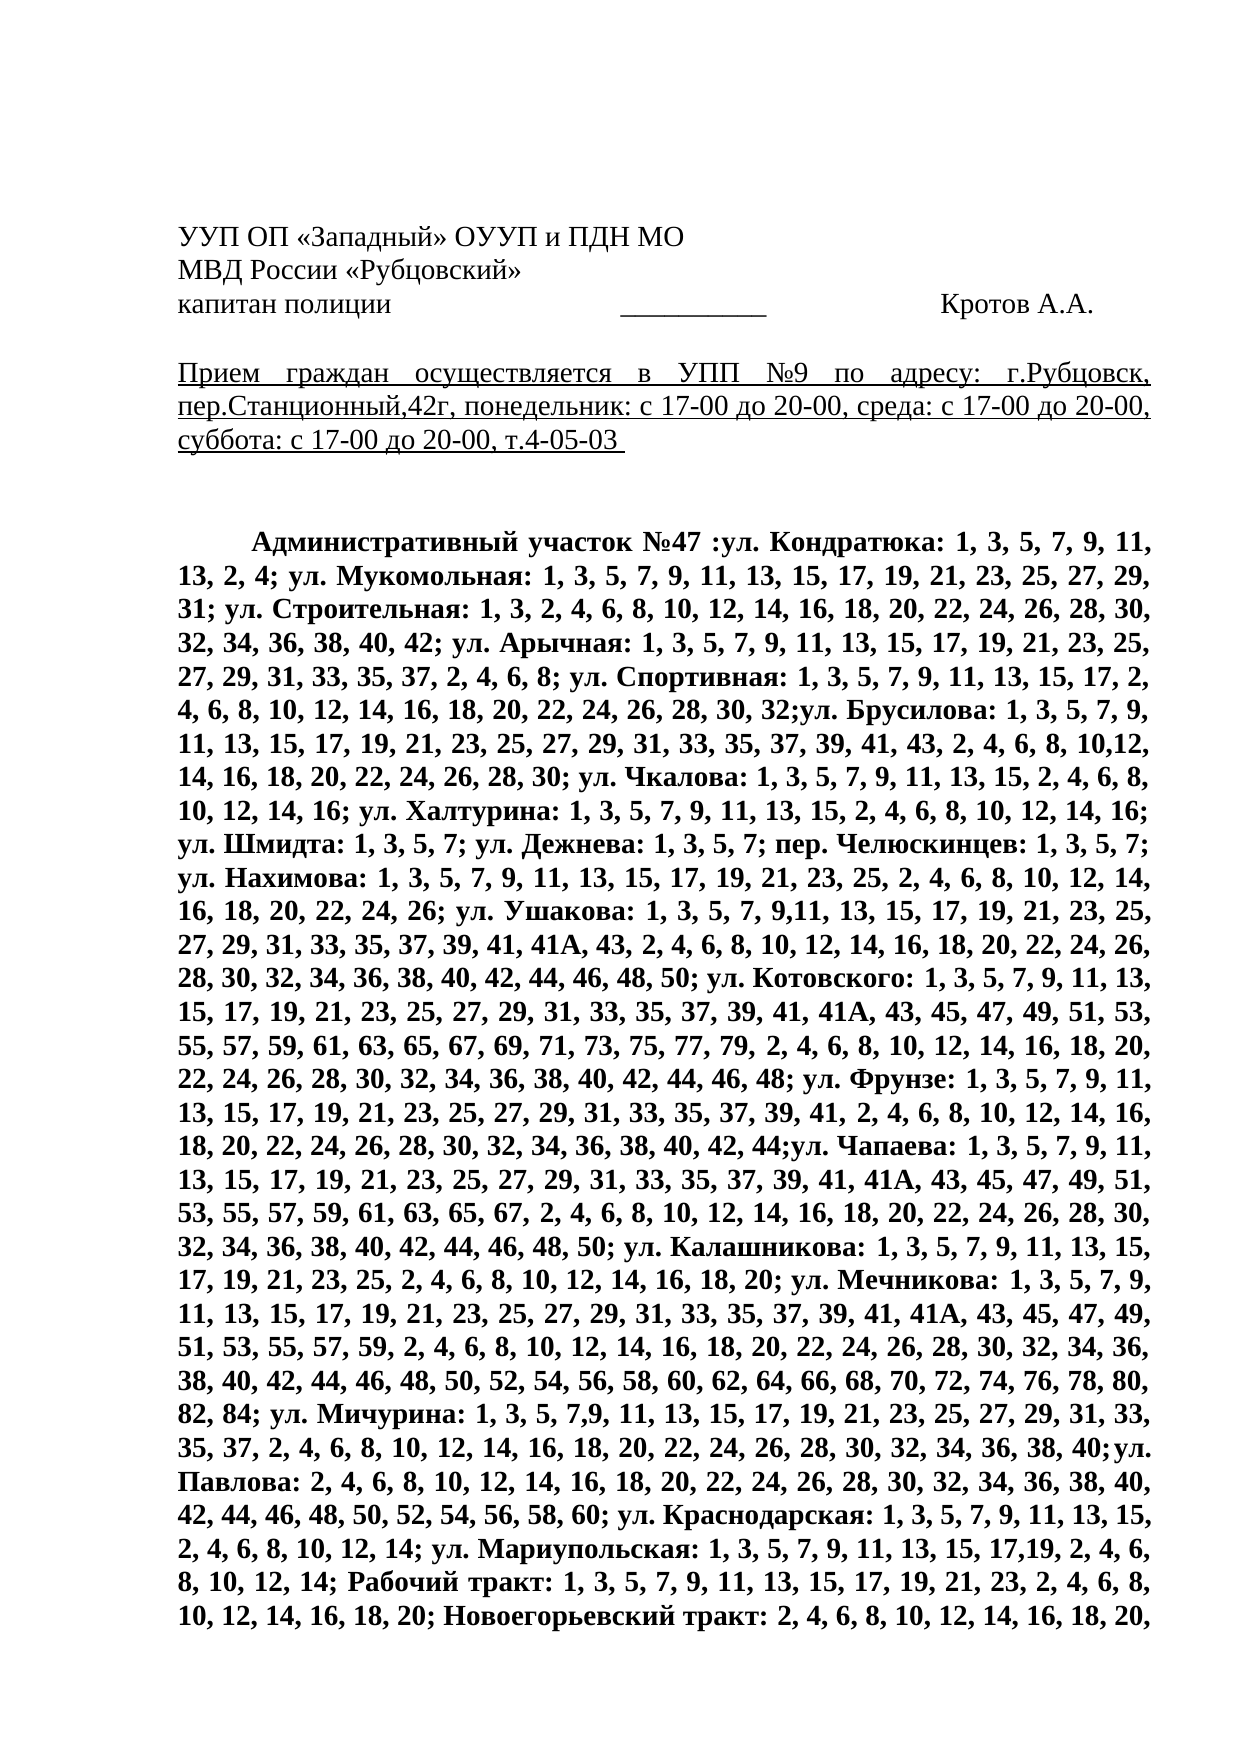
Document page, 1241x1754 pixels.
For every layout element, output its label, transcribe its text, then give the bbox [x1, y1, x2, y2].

text УУП ОП «Западный» ОУУП и ПДН МО [177, 219, 1144, 252]
text МВД России «Рубцовский» [177, 252, 1144, 286]
text Прием граждан осуществляется в УПП №9 по адресу: г.Рубцовск, пер.Станционный,42г, понедельник: с 17-00 до 20-00, среда: с 17-00 до 20-00, суббота: с 17-00 до 20-00, т.4-05-03 [177, 355, 1152, 456]
text капитан полиции __________ Кротов А.А. [177, 286, 1144, 319]
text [177, 524, 1152, 1631]
